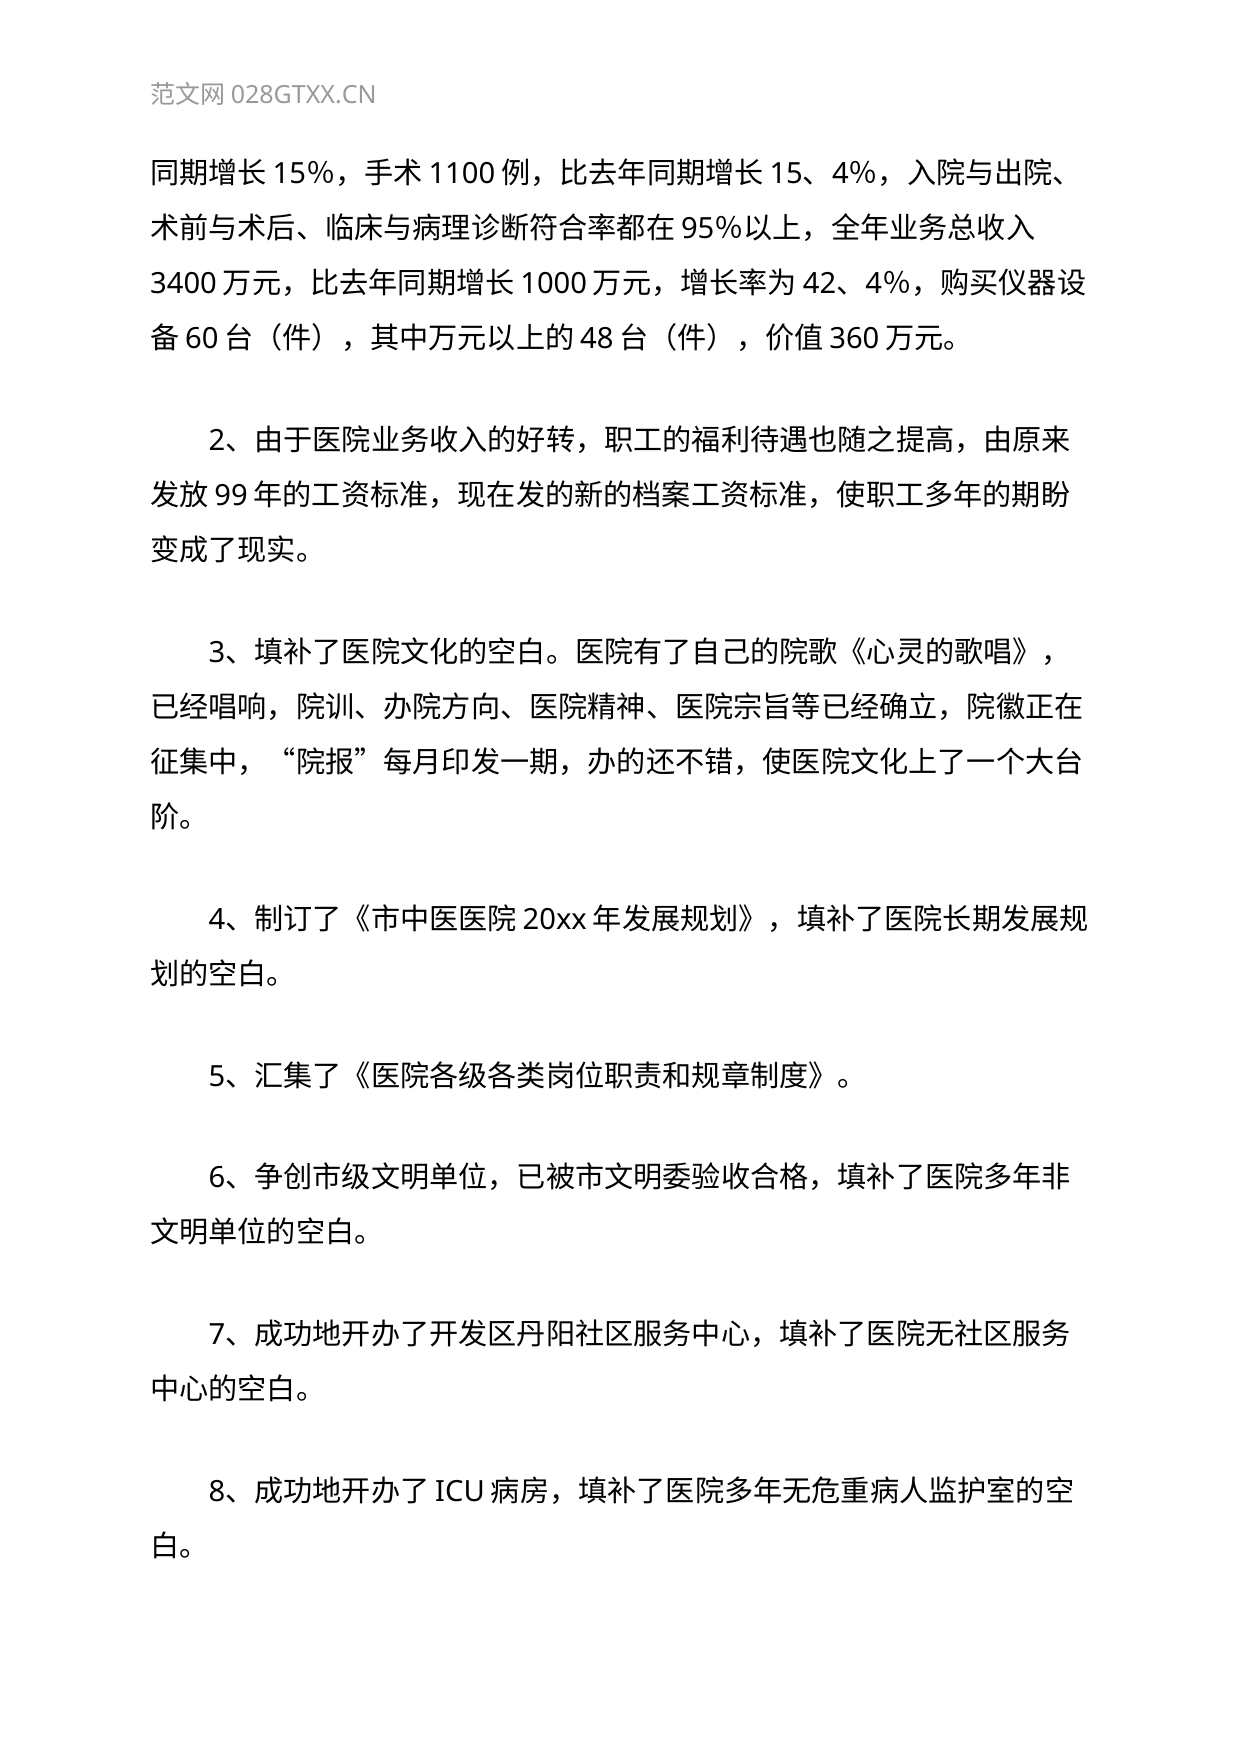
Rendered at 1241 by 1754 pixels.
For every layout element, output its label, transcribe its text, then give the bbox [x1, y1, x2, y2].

text 7、成功地开办了开发区丹阳社区服务中心，填补了医院无社区服务中心的空白。 [150, 1311, 1090, 1408]
text 2、由于医院业务收入的好转，职工的福利待遇也随之提高，由原来发放99年的工资标准，现在发的新的档案工资标准，使职工多年的期盼变成了现实。 [150, 417, 1090, 569]
text 4、制订了《市中医医院20xx年发展规划》，填补了医院长期发展规划的空白。 [150, 895, 1090, 993]
text 5、汇集了《医院各级各类岗位职责和规章制度》。 [150, 1052, 1090, 1094]
text 6、争创市级文明单位，已被市文明委验收合格，填补了医院多年非文明单位的空白。 [150, 1154, 1090, 1251]
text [150, 150, 1090, 357]
text 8、成功地开办了ICU病房，填补了医院多年无危重病人监护室的空白。 [150, 1468, 1090, 1565]
text 3、填补了医院文化的空白。医院有了自己的院歌《心灵的歌唱》，已经唱响，院训、办院方向、医院精神、医院宗旨等已经确立，院徽正在征集中，“院报”每月印发一期，办的还不错，使医院文化上了一个大台阶。 [150, 629, 1090, 836]
